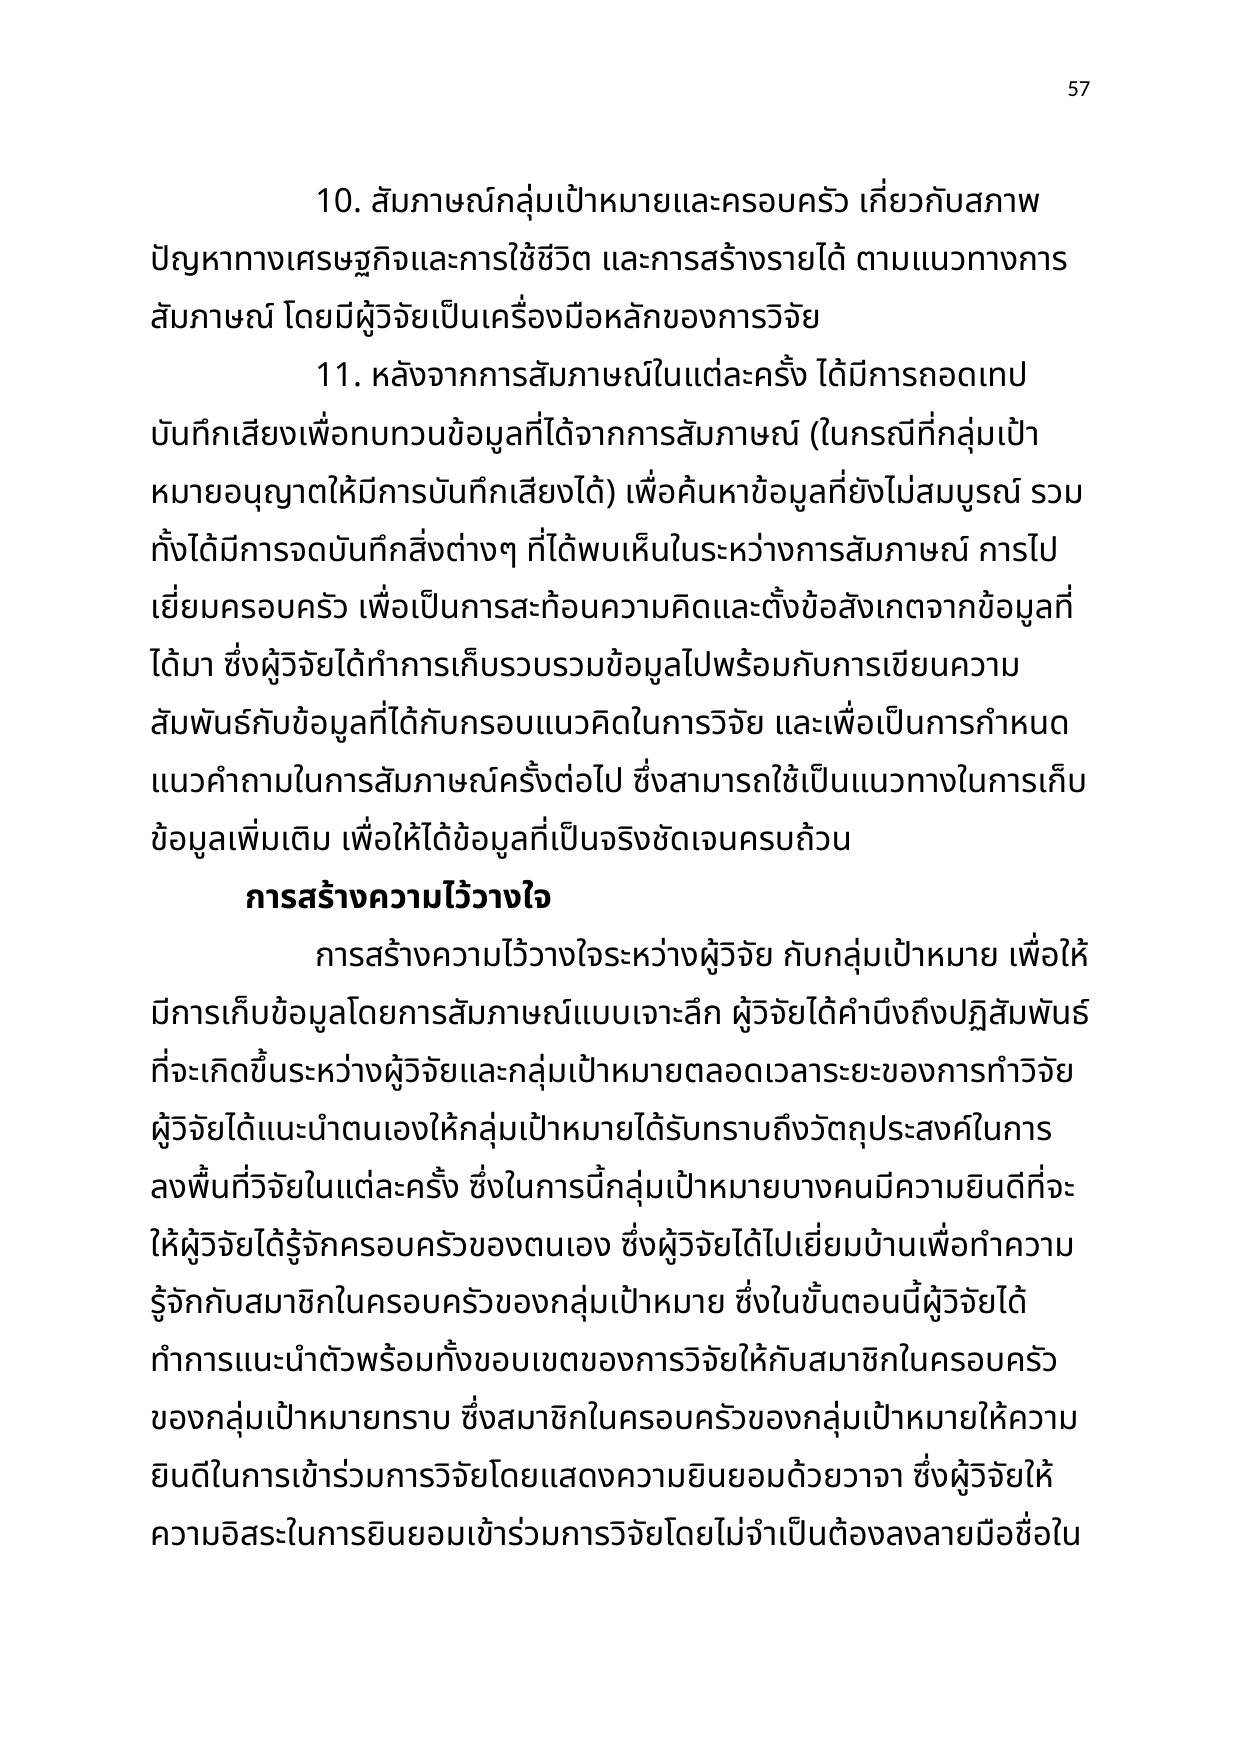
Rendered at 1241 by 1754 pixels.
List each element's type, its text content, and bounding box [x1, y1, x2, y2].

text 11. หลังจากการสัมภาษณ์ในแต่ละครั้ง ได้มีการถอดเทปบันทึกเสียงเพื่อทบทวนข้อมูลที่ได้จากการสัมภาษณ์ (ในกรณีที่กลุ่มเป้าหมายอนุญาตให้มีการบันทึกเสียงได้) เพื่อค้นหาข้อมูลที่ยังไม่สมบูรณ์ รวมทั้งได้มีการจดบันทึกสิ่งต่างๆ ที่ได้พบเห็นในระหว่างการสัมภาษณ์ การไปเยี่ยมครอบครัว เพื่อเป็นการสะท้อนความคิดและตั้งข้อสังเกตจากข้อมูลที่ได้มา ซึ่งผู้วิจัยได้ทำการเก็บรวบรวมข้อมูลไปพร้อมกับการเขียนความสัมพันธ์กับข้อมูลที่ได้กับกรอบแนวคิดในการวิจัย และเพื่อเป็นการกำหนดแนวคำถามในการสัมภาษณ์ครั้งต่อไป ซึ่งสามารถใช้เป็นแนวทางในการเก็บข้อมูลเพิ่มเติม เพื่อให้ได้ข้อมูลที่เป็นจริงชัดเจนครบถ้วน [150, 351, 1090, 866]
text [150, 931, 1090, 1561]
text 10. สัมภาษณ์กลุ่มเป้าหมายและครอบครัว เกี่ยวกับสภาพปัญหาทางเศรษฐกิจและการใช้ชีวิต และการสร้างรายได้ ตามแนวทางการสัมภาษณ์ โดยมีผู้วิจัยเป็นเครื่องมือหลักของการวิจัย [150, 177, 1090, 344]
text การสร้างความไว้วางใจ [150, 873, 1090, 923]
